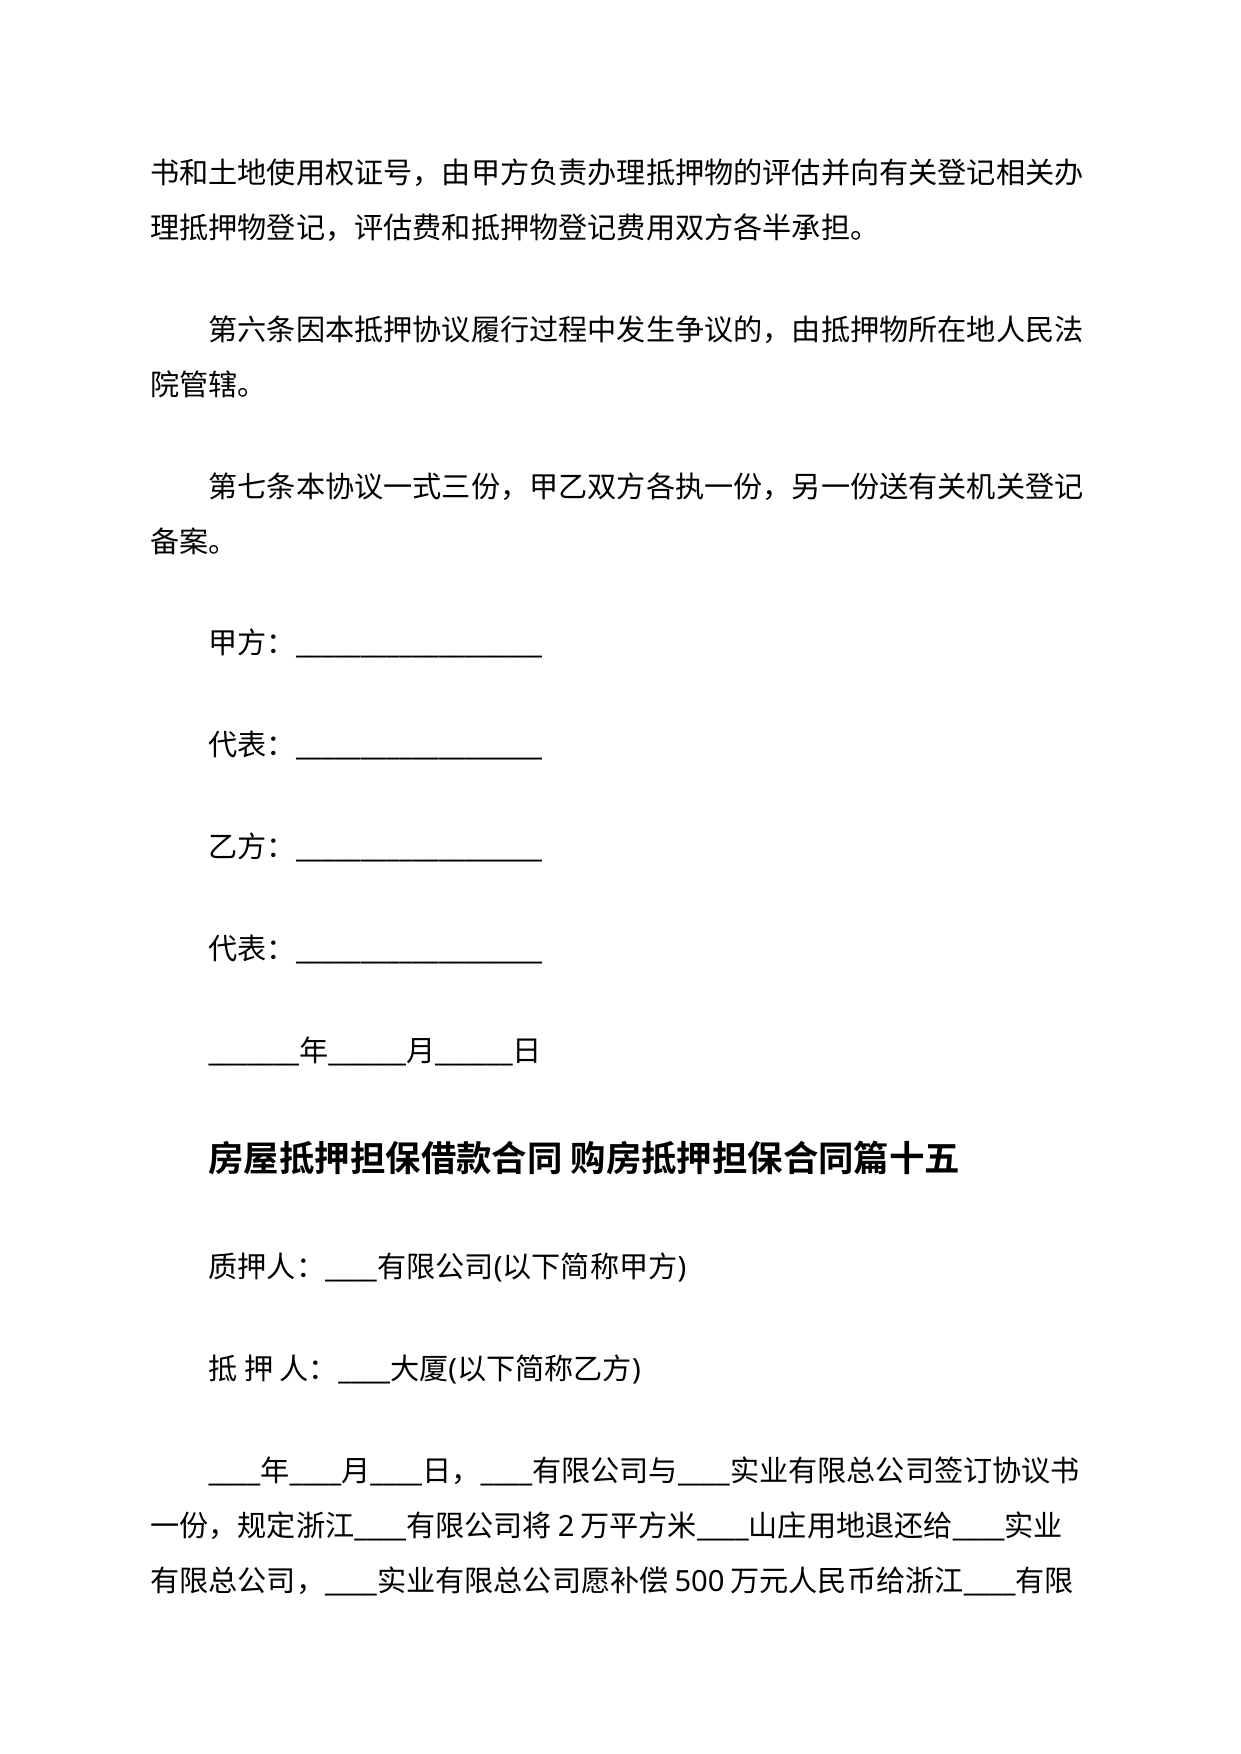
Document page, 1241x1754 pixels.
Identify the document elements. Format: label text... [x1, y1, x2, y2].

text 质押人：____有限公司(以下简称甲方) [150, 1243, 1090, 1286]
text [150, 150, 1090, 247]
text 代表：___________________ [150, 722, 1090, 764]
text 房屋抵押担保借款合同 购房抵押担保合同篇十五 [150, 1130, 1090, 1181]
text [150, 1447, 1090, 1600]
text _______年______月______日 [150, 1028, 1090, 1070]
text 第六条因本抵押协议履行过程中发生争议的，由抵押物所在地人民法院管辖。 [150, 307, 1090, 404]
text 第七条本协议一式三份，甲乙双方各执一份，另一份送有关机关登记备案。 [150, 463, 1090, 561]
text 甲方：___________________ [150, 620, 1090, 662]
text 抵 押 人：____大厦(以下简称乙方) [150, 1345, 1090, 1388]
text 乙方：___________________ [150, 824, 1090, 866]
text 代表：___________________ [150, 926, 1090, 968]
